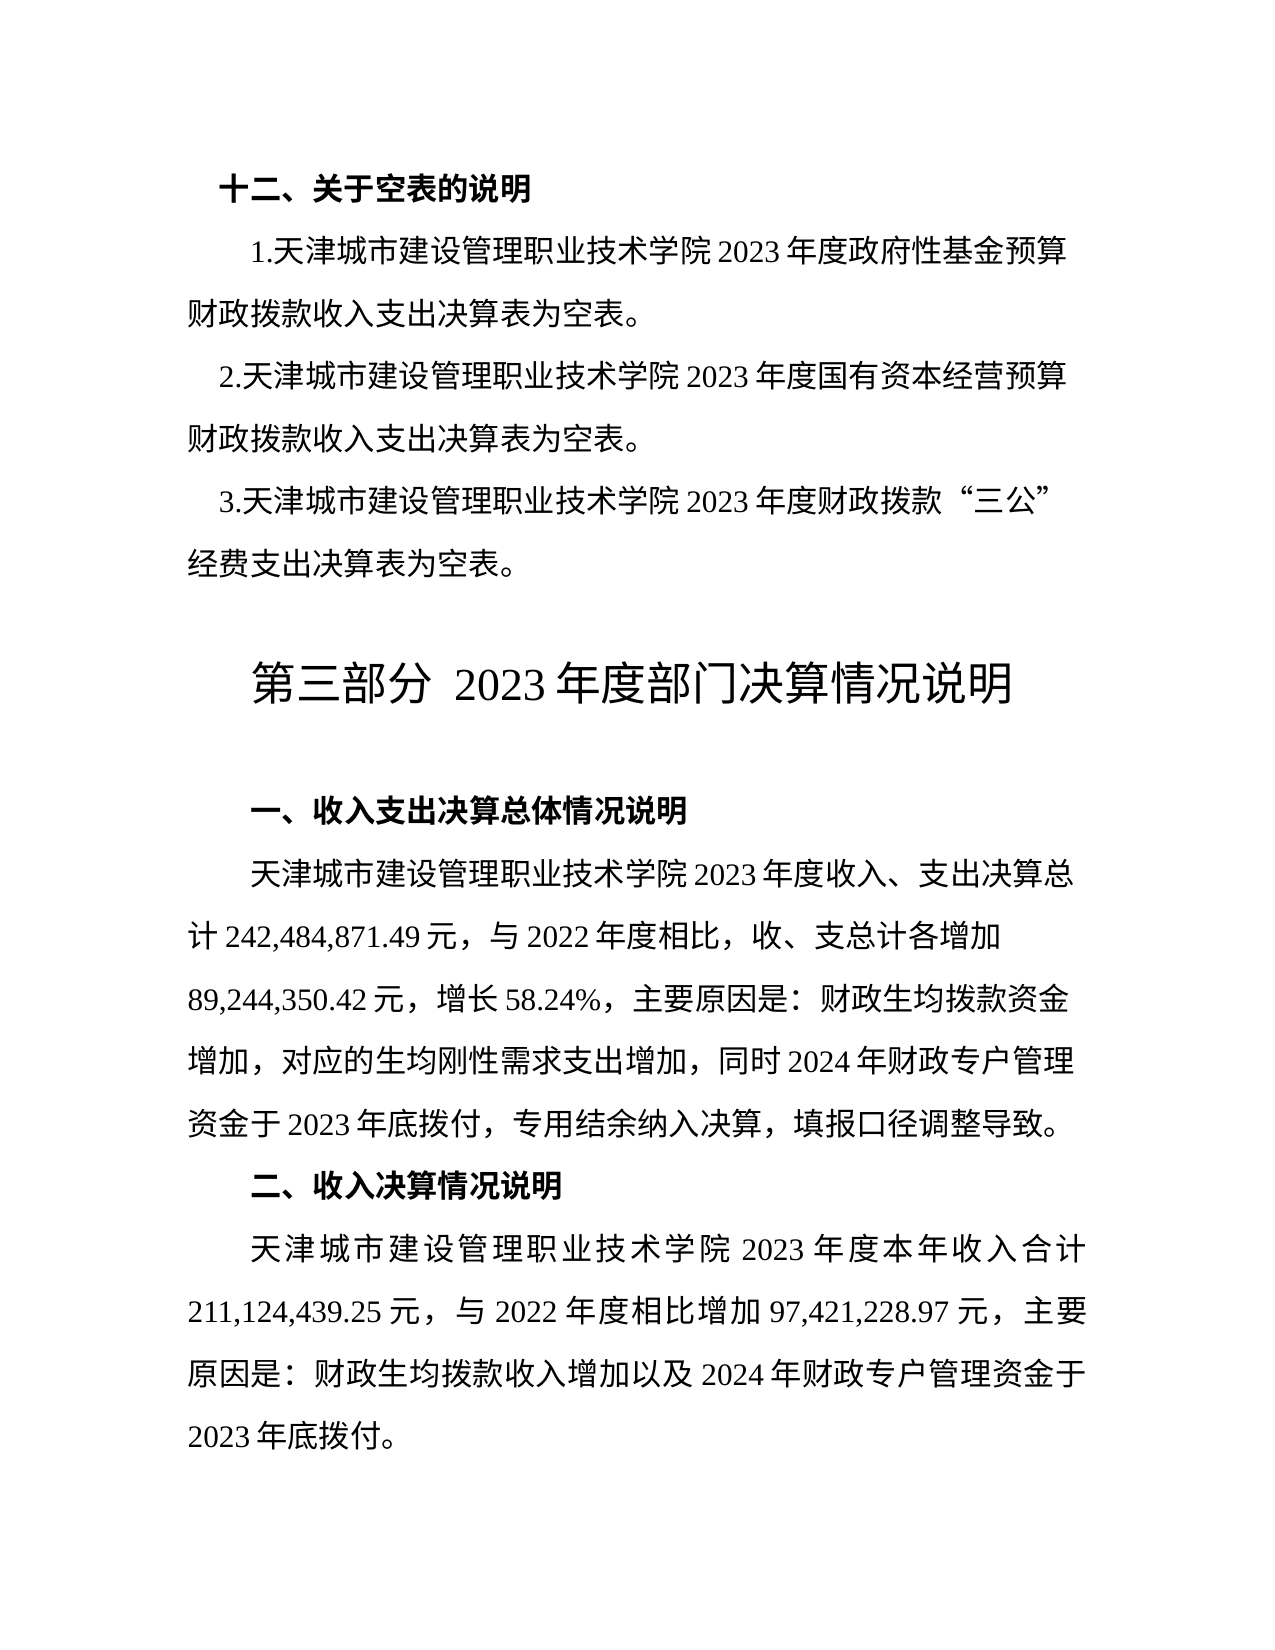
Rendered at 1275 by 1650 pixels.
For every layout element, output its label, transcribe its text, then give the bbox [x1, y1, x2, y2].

text 天津城市建设管理职业技术学院2023年度本年收入合计211,124,439.25元，与2022年度相比增加97,421,228.97元，主要原因是：财政生均拨款收入增加以及2024年财政专户管理资金于2023年底拨付。 [187, 1210, 1087, 1460]
text 一、收入支出决算总体情况说明 [187, 773, 1087, 835]
text 1.天津城市建设管理职业技术学院2023年度政府性基金预算财政拨款收入支出决算表为空表。 2.天津城市建设管理职业技术学院2023年度国有资本经营预算财政拨款收入支出决算表为空表。 3.天津城市建设管理职业技术学院2023年度财政拨款“三公”经费支出决算表为空表。 [187, 212, 1087, 587]
text 十二、关于空表的说明 [187, 150, 1087, 212]
text 天津城市建设管理职业技术学院2023年度收入、支出决算总计242,484,871.49元，与2022年度相比，收、支总计各增加89,244,350.42元，增长58.24%，主要原因是：财政生均拨款资金增加，对应的生均刚性需求支出增加，同时2024年财政专户管理资金于2023年底拨付，专用结余纳入决算，填报口径调整导致。 [187, 835, 1087, 1148]
text 第三部分 2023年度部门决算情况说明 [187, 650, 1087, 712]
text 二、收入决算情况说明 [187, 1148, 1087, 1210]
